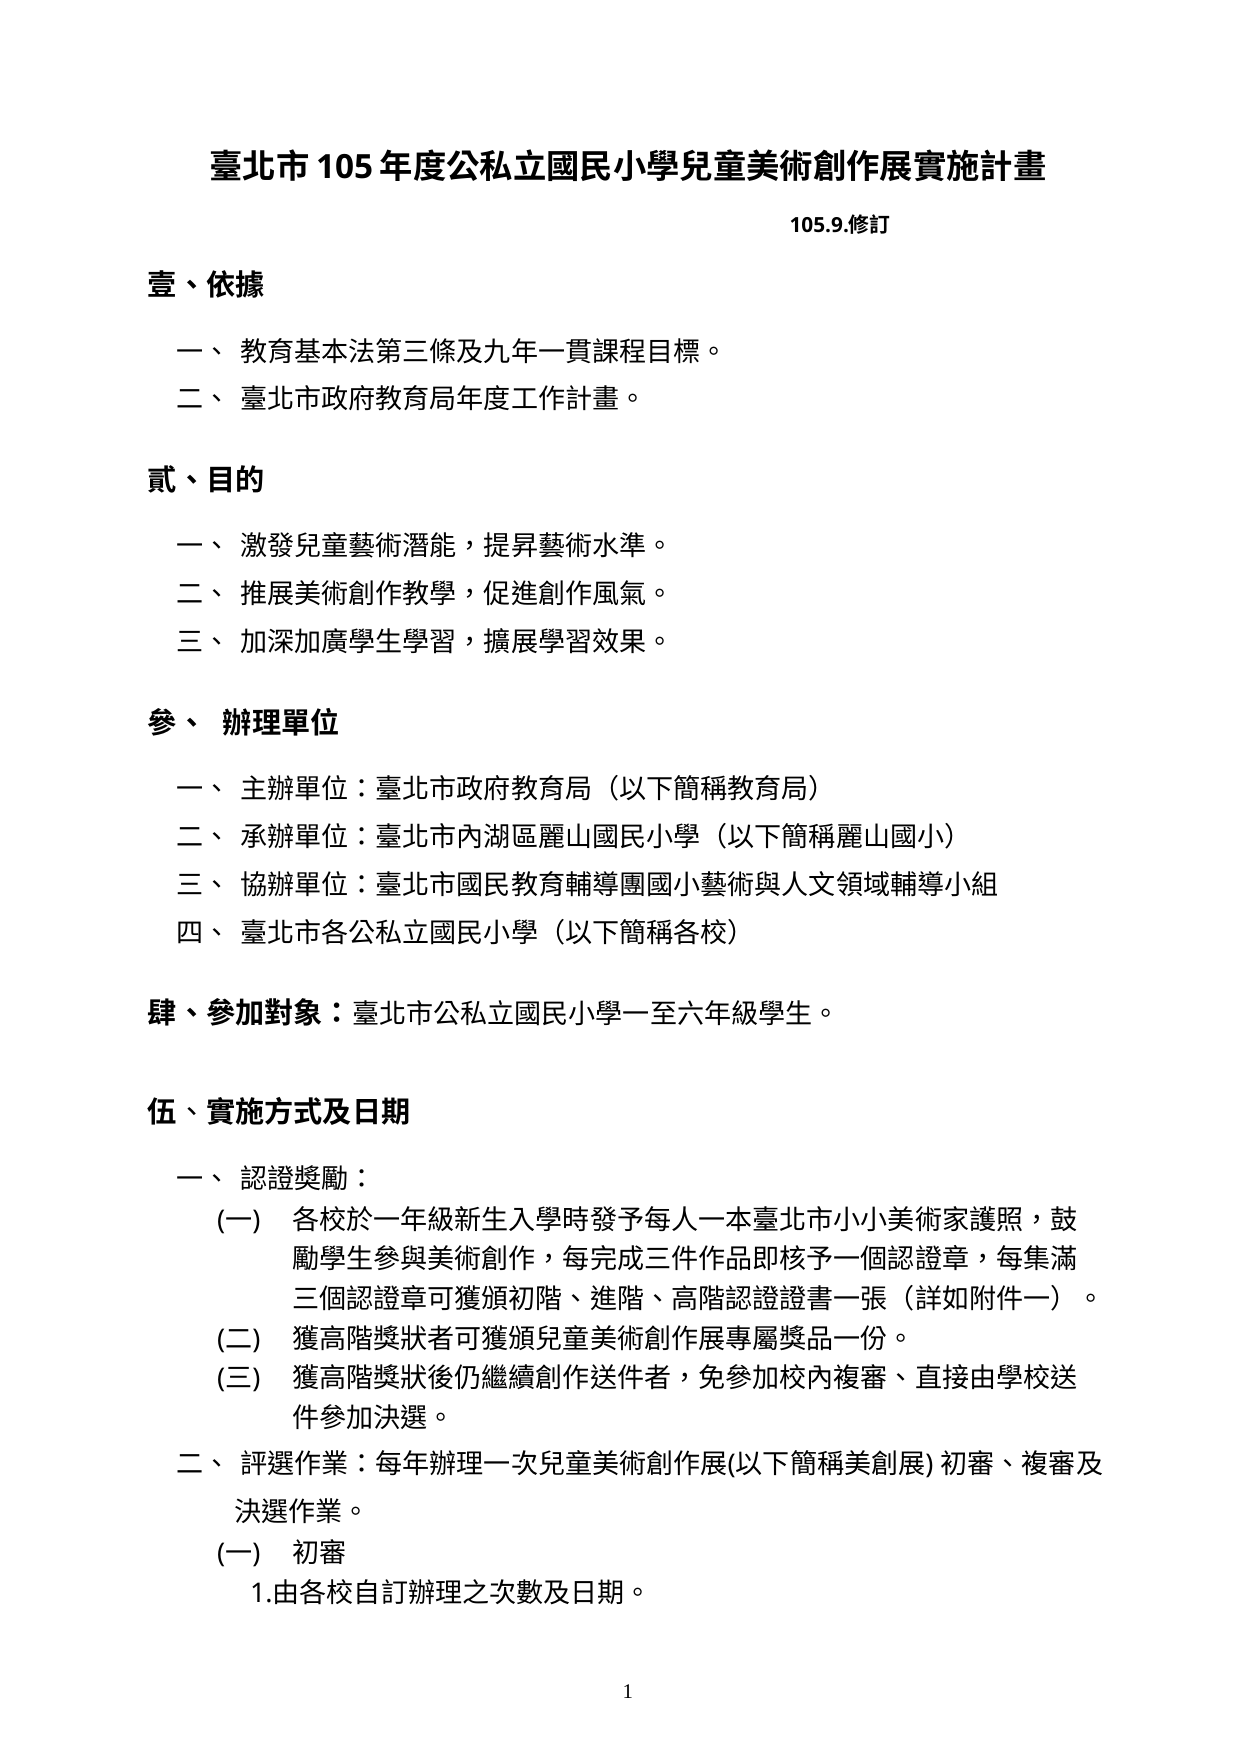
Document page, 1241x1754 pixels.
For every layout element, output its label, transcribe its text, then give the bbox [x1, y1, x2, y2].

list 決選作業。 [227, 1483, 1107, 1531]
text 1.由各校自訂辦理之次數及日期。 [250, 1571, 1107, 1610]
text 肆、參加對象：臺北市公私立國民小學一至六年級學生。 [148, 972, 1107, 1051]
list 各校於一年級新生入學時發予每人一本臺北市小小美術家護照，鼓 [217, 1198, 1107, 1237]
text 三個認證章可獲頒初階、進階、高階認證證書一張（詳如附件一）。 [292, 1277, 1107, 1316]
list 臺北市各公私立國民小學（以下簡稱各校） [177, 904, 1107, 952]
list 獲高階獎狀後仍繼續創作送件者，免參加校內複審、直接由學校送 [217, 1356, 1107, 1396]
list 激發兒童藝術潛能，提昇藝術水準。 [177, 517, 1107, 565]
text 勵學生參與美術創作，每完成三件作品即核予一個認證章，每集滿 [292, 1237, 1107, 1277]
text 壹、依據 [148, 243, 1107, 323]
list 獲高階獎狀者可獲頒兒童美術創作展專屬獎品一份。 [217, 1316, 1107, 1356]
list 教育基本法第三條及九年一貫課程目標。 [176, 323, 1107, 371]
list 辦理單位 [148, 681, 1107, 760]
list 協辦單位：臺北市國民教育輔導團國小藝術與人文領域輔導小組 [177, 856, 1107, 904]
text 伍、實施方式及日期 [148, 1071, 1107, 1150]
list 主辦單位：臺北市政府教育局（以下簡稱教育局） [177, 760, 1107, 808]
text 臺北市105年度公私立國民小學兒童美術創作展實施計畫 [148, 125, 1107, 204]
list 臺北市政府教育局年度工作計畫。 [176, 371, 1107, 418]
list 認證奬勵： [177, 1150, 1107, 1198]
text 105.9.修訂 [148, 204, 1107, 243]
list 初審 [217, 1531, 1107, 1571]
list 評選作業：每年辦理一次兒童美術創作展(以下簡稱美創展) 初審、複審及 [177, 1435, 1107, 1483]
list 推展美術創作教學，促進創作風氣。 [176, 565, 1107, 613]
list 加深加廣學生學習，擴展學習效果。 [177, 613, 1107, 661]
text 貳、目的 [148, 438, 1107, 517]
list 承辦單位：臺北市內湖區麗山國民小學（以下簡稱麗山國小） [177, 808, 1107, 856]
text 件參加決選。 [292, 1396, 1107, 1435]
